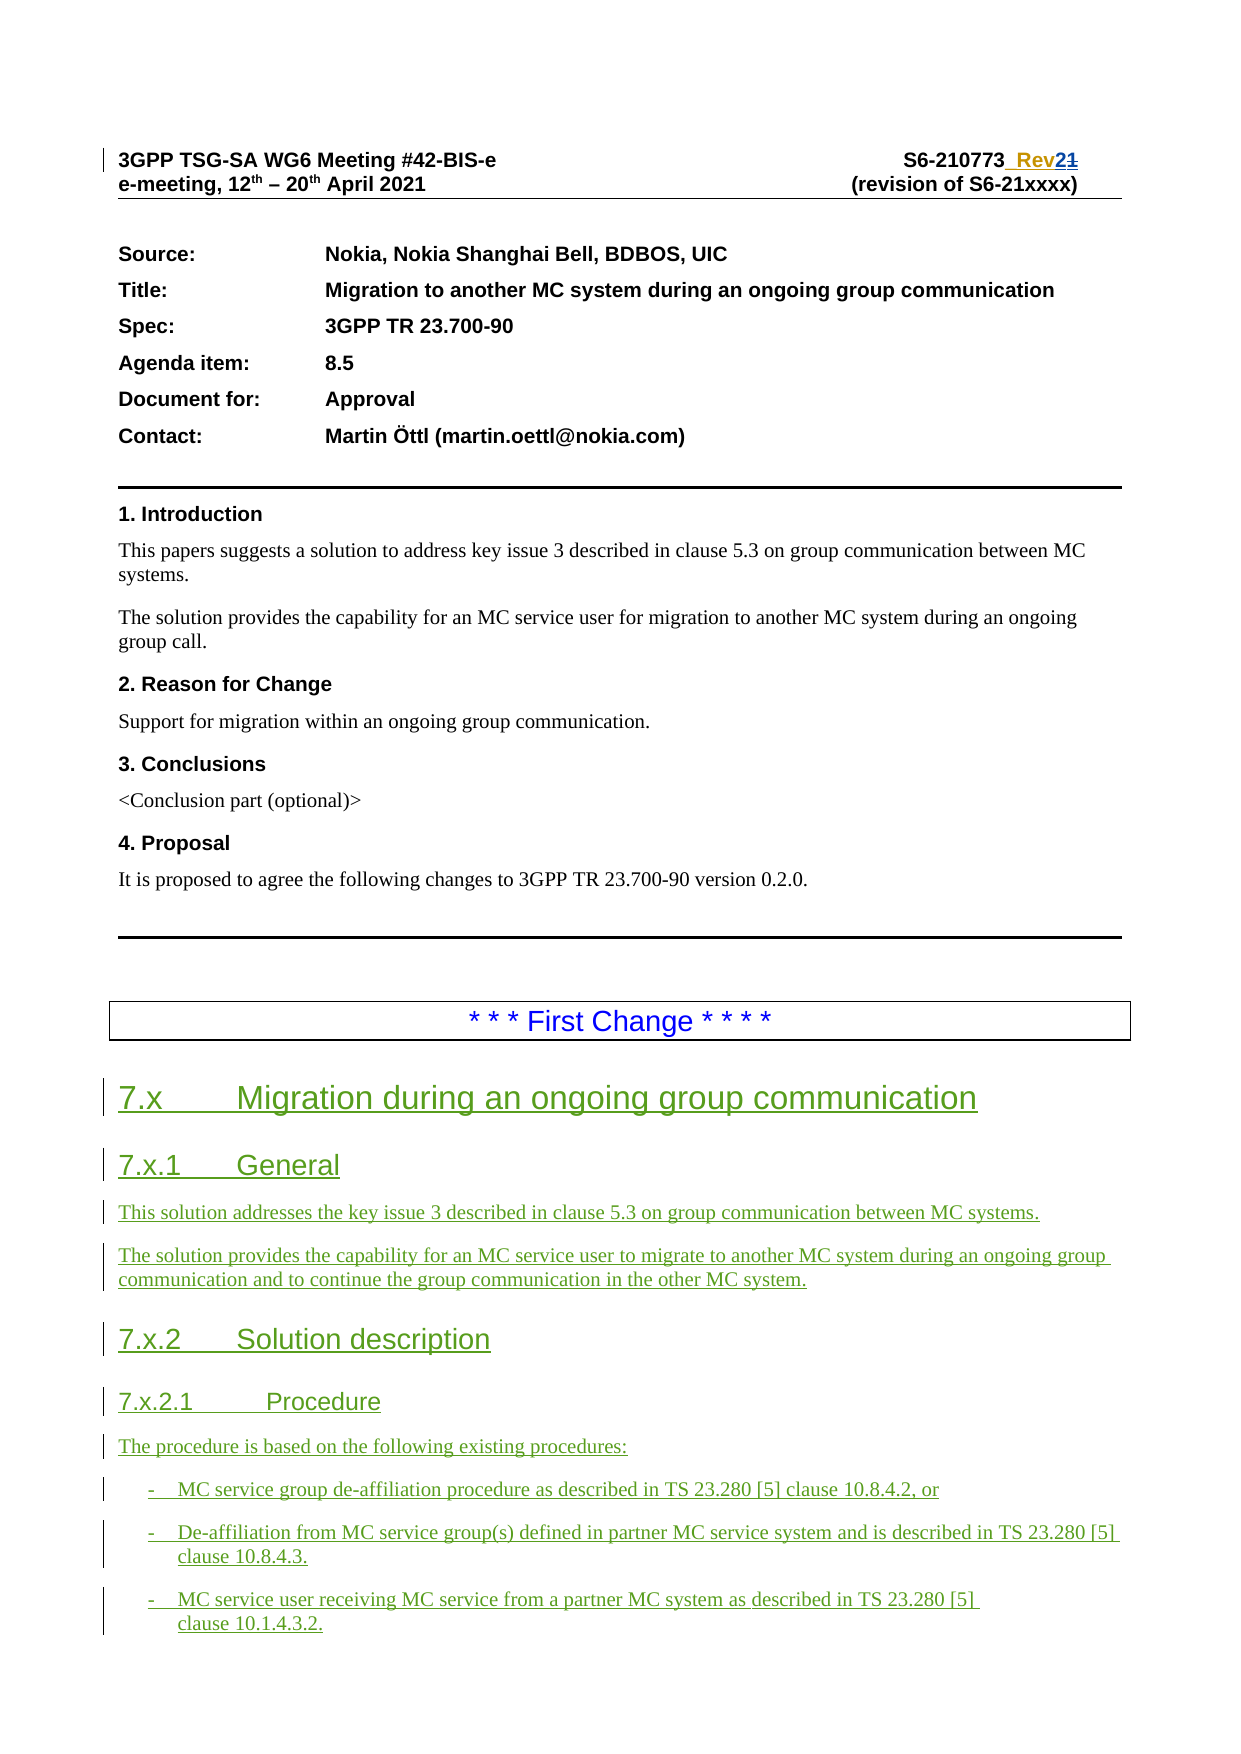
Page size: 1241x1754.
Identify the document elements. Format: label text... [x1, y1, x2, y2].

text 4. Proposal [118, 831, 1122, 854]
text Document for: Approval [118, 387, 1122, 411]
text Contact: Martin Öttl (martin.oettl@nokia.com) [118, 424, 1122, 448]
text Agenda item: 8.5 [118, 351, 1122, 375]
text <Conclusion part (optional)> [118, 788, 1122, 812]
text The solution provides the capability for an MC service user for migration to another MC system during an ongoing group call. [118, 605, 1122, 653]
text Source: Nokia, Nokia Shanghai Bell, BDBOS, UIC [118, 241, 1122, 265]
text 3GPP TSG-SA WG6 Meeting #42-BIS-e S6-210773 [118, 148, 1122, 172]
text 2. Reason for Change [118, 672, 1122, 696]
text 1. Introduction [118, 502, 1122, 526]
text Title: Migration to another MC system during an ongoing group communication [118, 278, 1122, 302]
text This papers suggests a solution to address key issue 3 described in clause 5.3 on group communication between MC systems. [118, 538, 1122, 586]
text 3. Conclusions [118, 751, 1122, 775]
text It is proposed to agree the following changes to 3GPP TR 23.700-90 version 0.2.0. [118, 867, 1122, 891]
text * * * First Change * * * * [110, 1002, 1130, 1039]
text Spec: 3GPP TR 23.700-90 [118, 314, 1122, 338]
text Support for migration within an ongoing group communication. [118, 708, 1122, 733]
text e-meeting, 12th – 20th April 2021 (revision of S6-21xxxx) [118, 172, 1122, 198]
